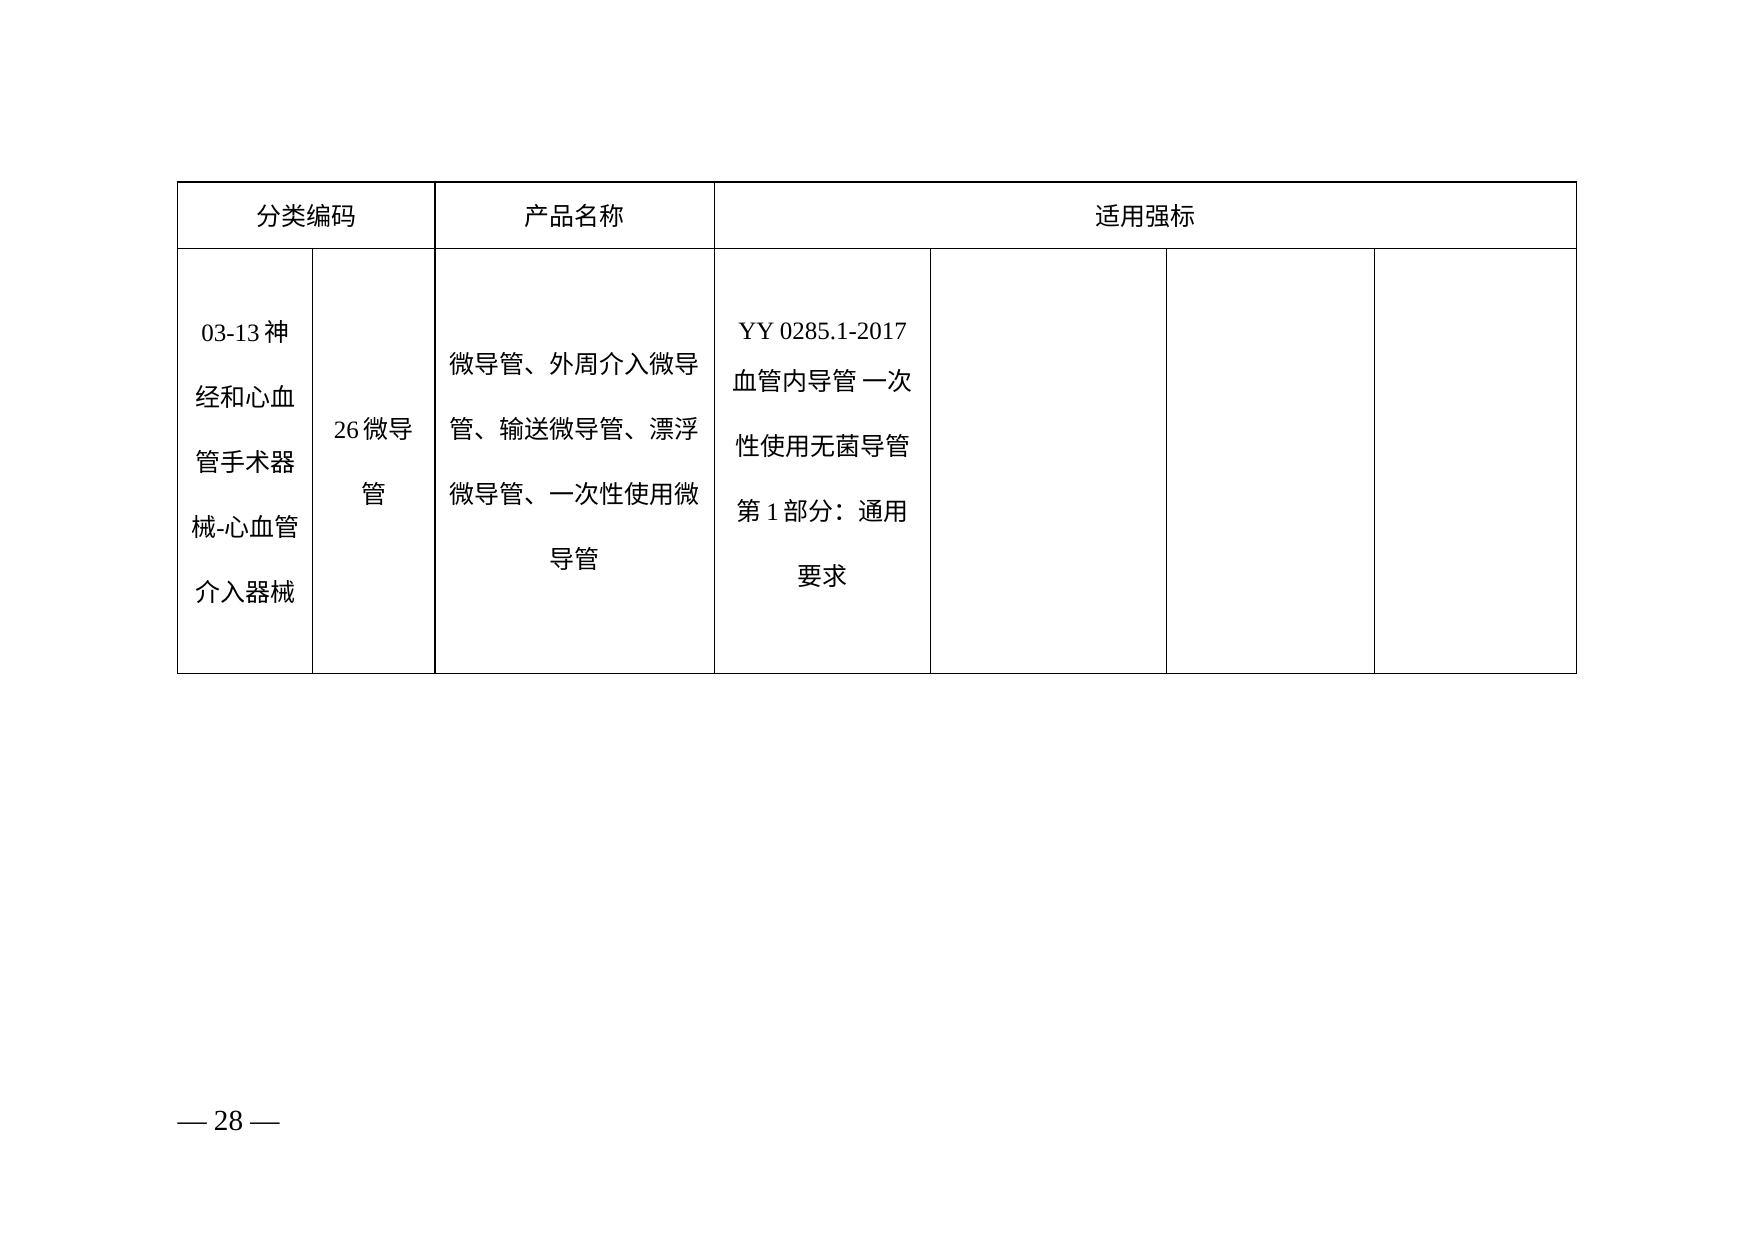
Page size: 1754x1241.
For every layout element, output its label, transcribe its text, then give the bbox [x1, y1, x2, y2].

table_header 适用强标 [715, 183, 1576, 247]
table_cell 微导管、外周介入微导管、输送微导管、漂浮微导管、一次性使用微导管 [436, 249, 714, 673]
table_header 分类编码 [178, 183, 434, 247]
table_cell [1167, 249, 1374, 673]
table_header 产品名称 [436, 183, 714, 247]
table_cell 03-13神经和心血管手术器械-心血管介入器械 [178, 249, 312, 673]
table_cell YY 0285.1-2017 血管内导管 一次性使用无菌导管 第1部分：通用要求 [715, 249, 930, 673]
table_cell [1375, 249, 1576, 673]
table_cell [931, 249, 1166, 673]
table_cell 26微导管 [313, 249, 434, 673]
